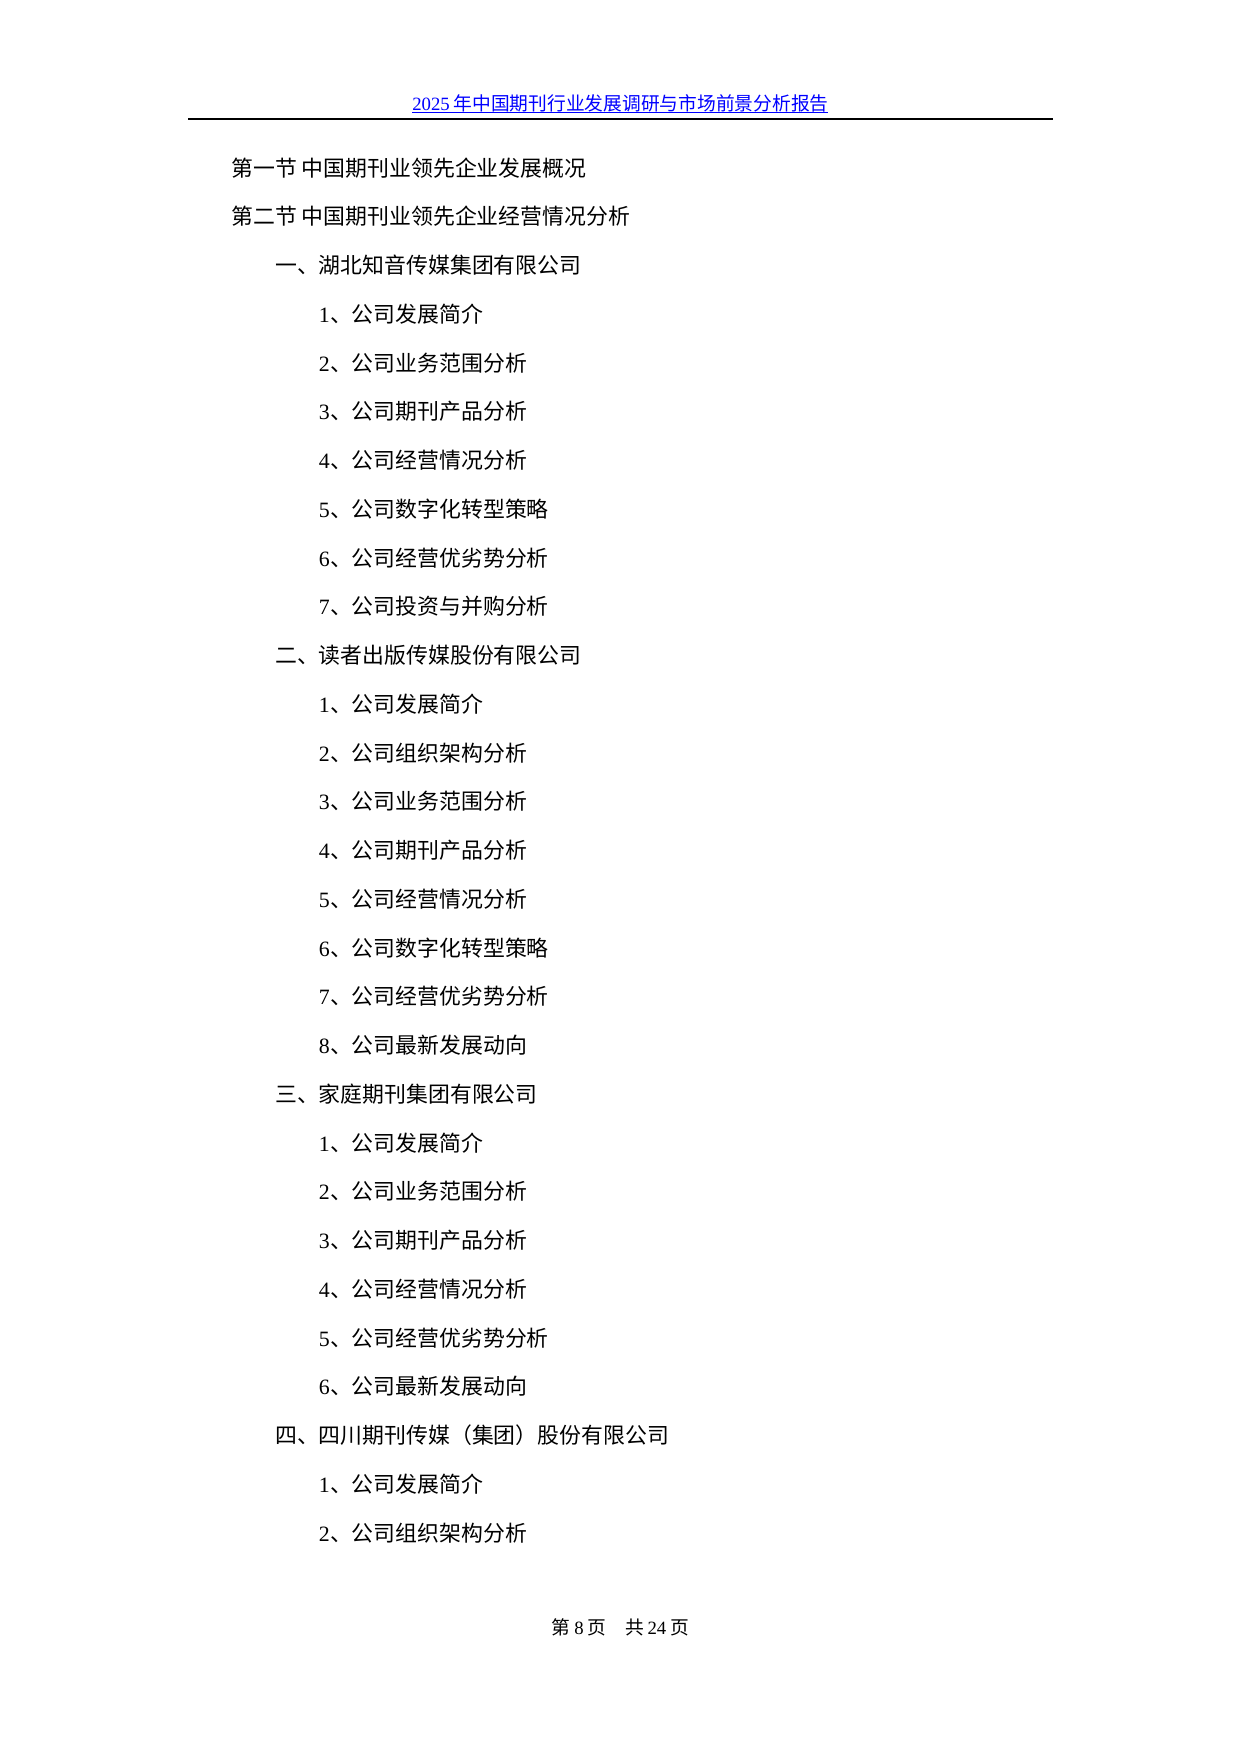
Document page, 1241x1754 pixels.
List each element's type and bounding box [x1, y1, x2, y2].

text [187, 150, 1053, 1548]
